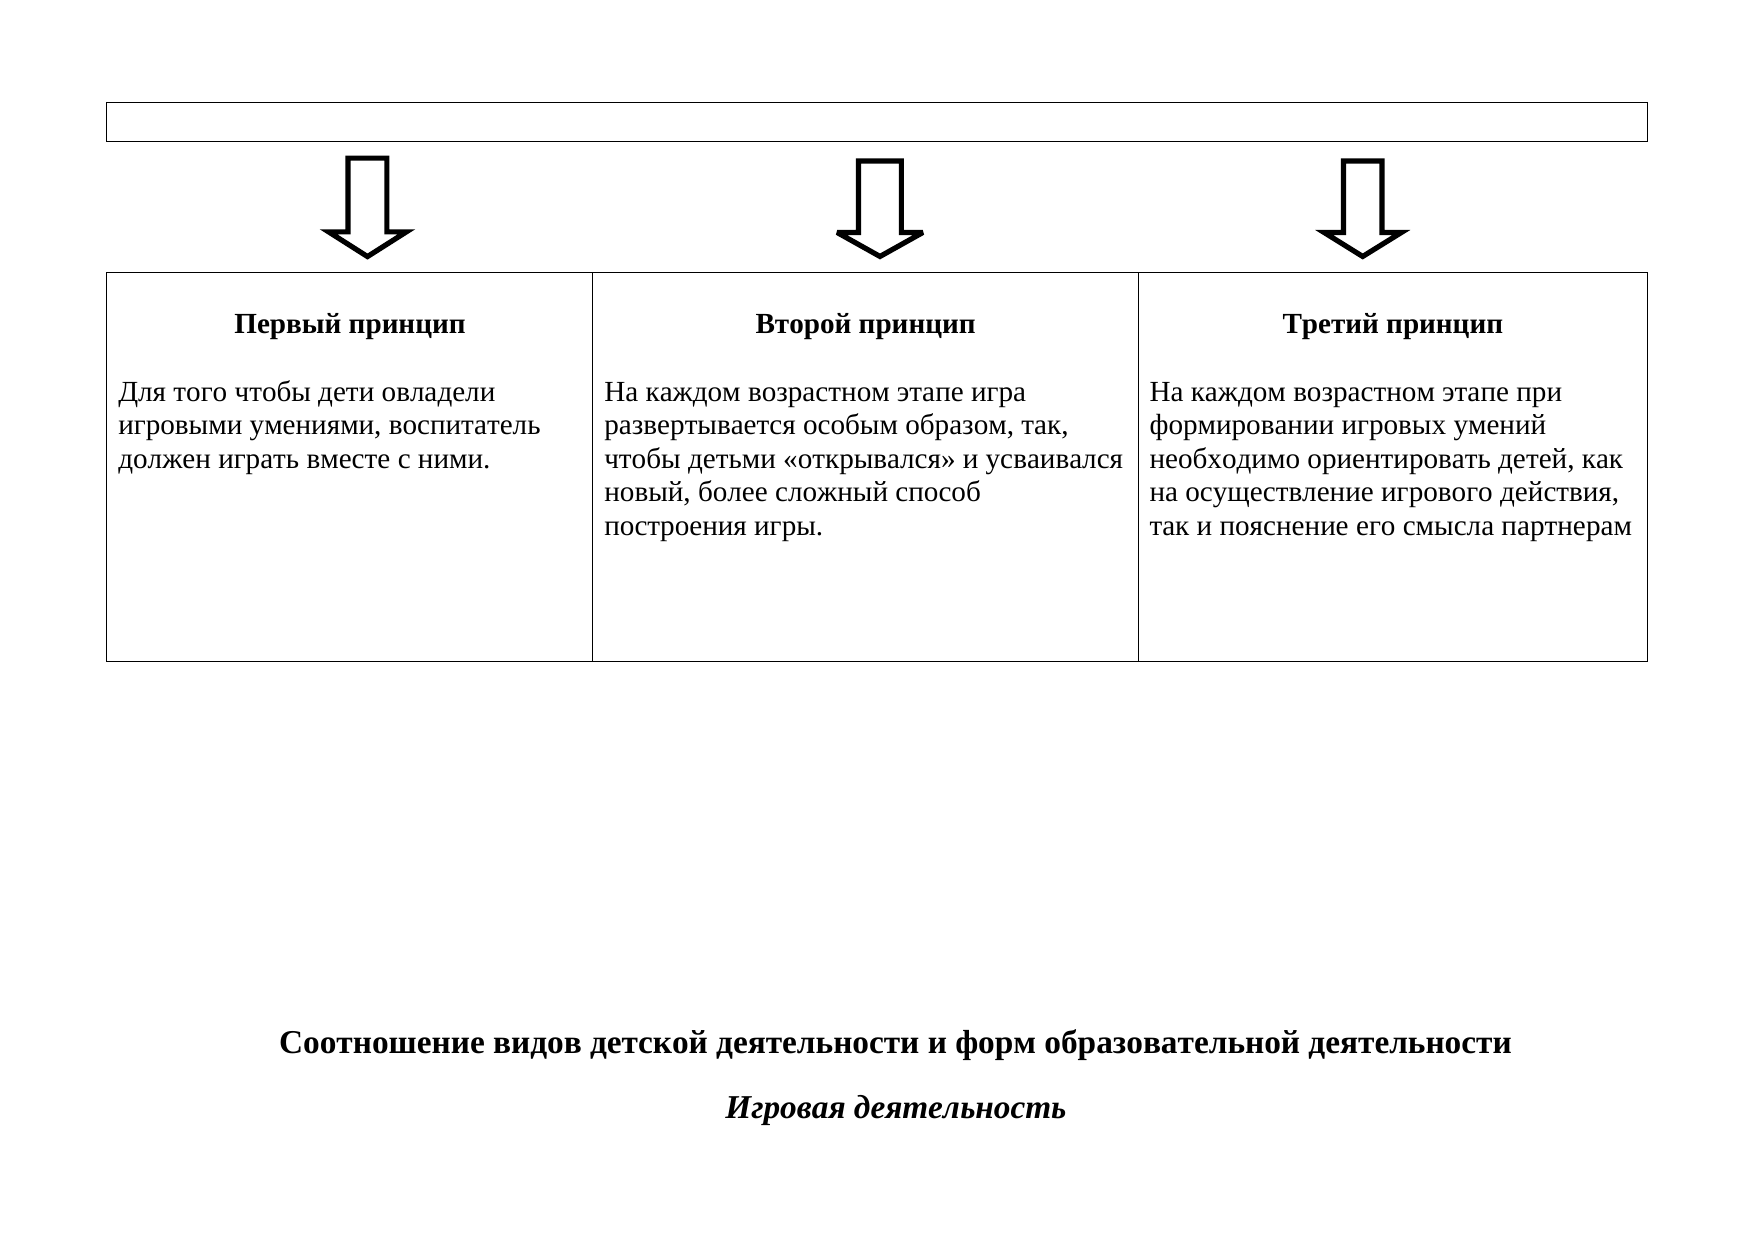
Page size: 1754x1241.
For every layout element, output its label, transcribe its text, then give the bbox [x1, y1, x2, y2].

text Соотношение видов детской деятельности и форм образовательной деятельности [156, 1022, 1636, 1060]
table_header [107, 103, 1647, 141]
table_header Первый принцип Для того чтобы дети овладели игровыми умениями, воспитатель должен играть вместе с ними. [107, 273, 592, 661]
table_header Второй принцип На каждом возрастном этапе игра развертывается особым образом, так, чтобы детьми «открывался» и усваивался новый, более сложный способ построения игры. [593, 273, 1138, 661]
text Игровая деятельность [156, 1087, 1636, 1125]
table_header Третий принцип На каждом возрастном этапе при формировании игровых умений необходимо ориентировать детей, как на осуществление игрового действия, так и пояснение его смысла партнерам [1139, 273, 1647, 661]
